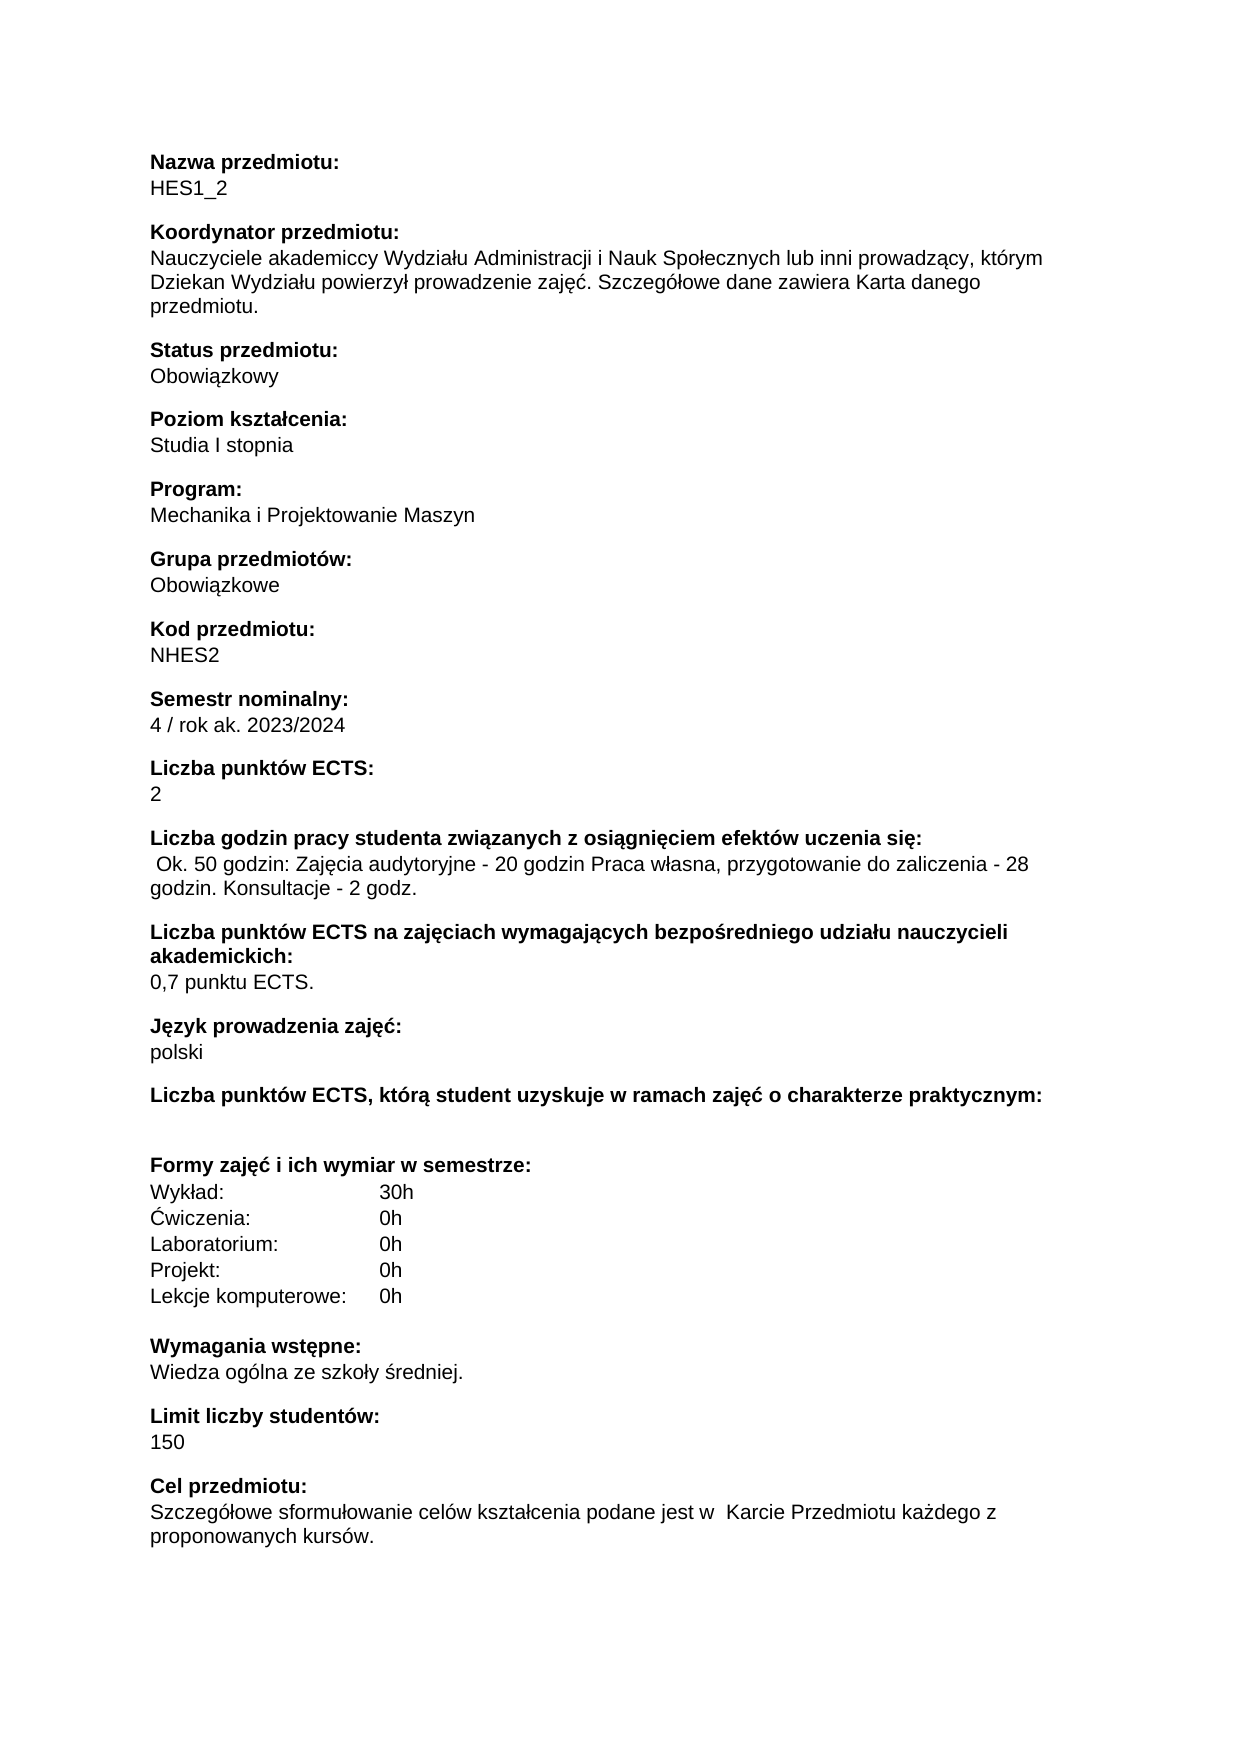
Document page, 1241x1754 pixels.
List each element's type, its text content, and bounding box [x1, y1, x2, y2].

text Limit liczby studentów: [150, 1404, 1090, 1428]
text Liczba punktów ECTS: [150, 756, 1090, 780]
table_header Wykład: [140, 1180, 367, 1204]
text Nauczyciele akademiccy Wydziału Administracji i Nauk Społecznych lub inni prowadzący, którym Dziekan Wydziału powierzył prowadzenie zajęć. Szczegółowe dane zawiera Karta danego przedmiotu. [150, 246, 1090, 318]
text Obowiązkowe [150, 573, 1090, 597]
table_cell Ćwiczenia: [140, 1206, 367, 1230]
text Koordynator przedmiotu: [150, 220, 1090, 244]
text Grupa przedmiotów: [150, 547, 1090, 571]
text Semestr nominalny: [150, 686, 1090, 710]
table_cell Projekt: [140, 1258, 367, 1282]
text Nazwa przedmiotu: [150, 150, 1090, 174]
text Program: [150, 477, 1090, 501]
text Liczba punktów ECTS, którą student uzyskuje w ramach zajęć o charakterze praktycznym: [150, 1083, 1090, 1107]
text Liczba punktów ECTS na zajęciach wymagających bezpośredniego udziału nauczycieli akademickich: [150, 920, 1090, 968]
text 4 / rok ak. 2023/2024 [150, 712, 1090, 736]
text Kod przedmiotu: [150, 617, 1090, 641]
text Obowiązkowy [150, 363, 1090, 387]
table_cell 0h [369, 1230, 597, 1256]
text Liczba godzin pracy studenta związanych z osiągnięciem efektów uczenia się: [150, 826, 1090, 850]
text Studia I stopnia [150, 433, 1090, 457]
table_cell 0h [369, 1204, 597, 1230]
table_cell Lekcje komputerowe: [140, 1284, 367, 1308]
table_cell Laboratorium: [140, 1232, 367, 1256]
text Formy zajęć i ich wymiar w semestrze: [150, 1153, 1090, 1177]
text Język prowadzenia zajęć: [150, 1013, 1090, 1037]
text 150 [150, 1430, 1090, 1454]
text NHES2 [150, 643, 1090, 667]
text Ok. 50 godzin: Zajęcia audytoryjne - 20 godzin Praca własna, przygotowanie do zaliczenia - 28 godzin. Konsultacje - 2 godz. [150, 852, 1090, 900]
text Mechanika i Projektowanie Maszyn [150, 503, 1090, 527]
text Wiedza ogólna ze szkoły średniej. [150, 1360, 1090, 1384]
text 2 [150, 782, 1090, 806]
text Poziom kształcenia: [150, 407, 1090, 431]
table_header 30h [369, 1180, 597, 1204]
text polski [150, 1039, 1090, 1063]
text HES1_2 [150, 176, 1090, 200]
text Cel przedmiotu: [150, 1473, 1090, 1497]
text Status przedmiotu: [150, 337, 1090, 361]
text Szczegółowe sformułowanie celów kształcenia podane jest w Karcie Przedmiotu każdego z proponowanych kursów. [150, 1499, 1090, 1547]
table_cell 0h [369, 1256, 597, 1282]
text 0,7 punktu ECTS. [150, 970, 1090, 994]
table_cell 0h [369, 1282, 597, 1308]
text Wymagania wstępne: [150, 1334, 1090, 1358]
